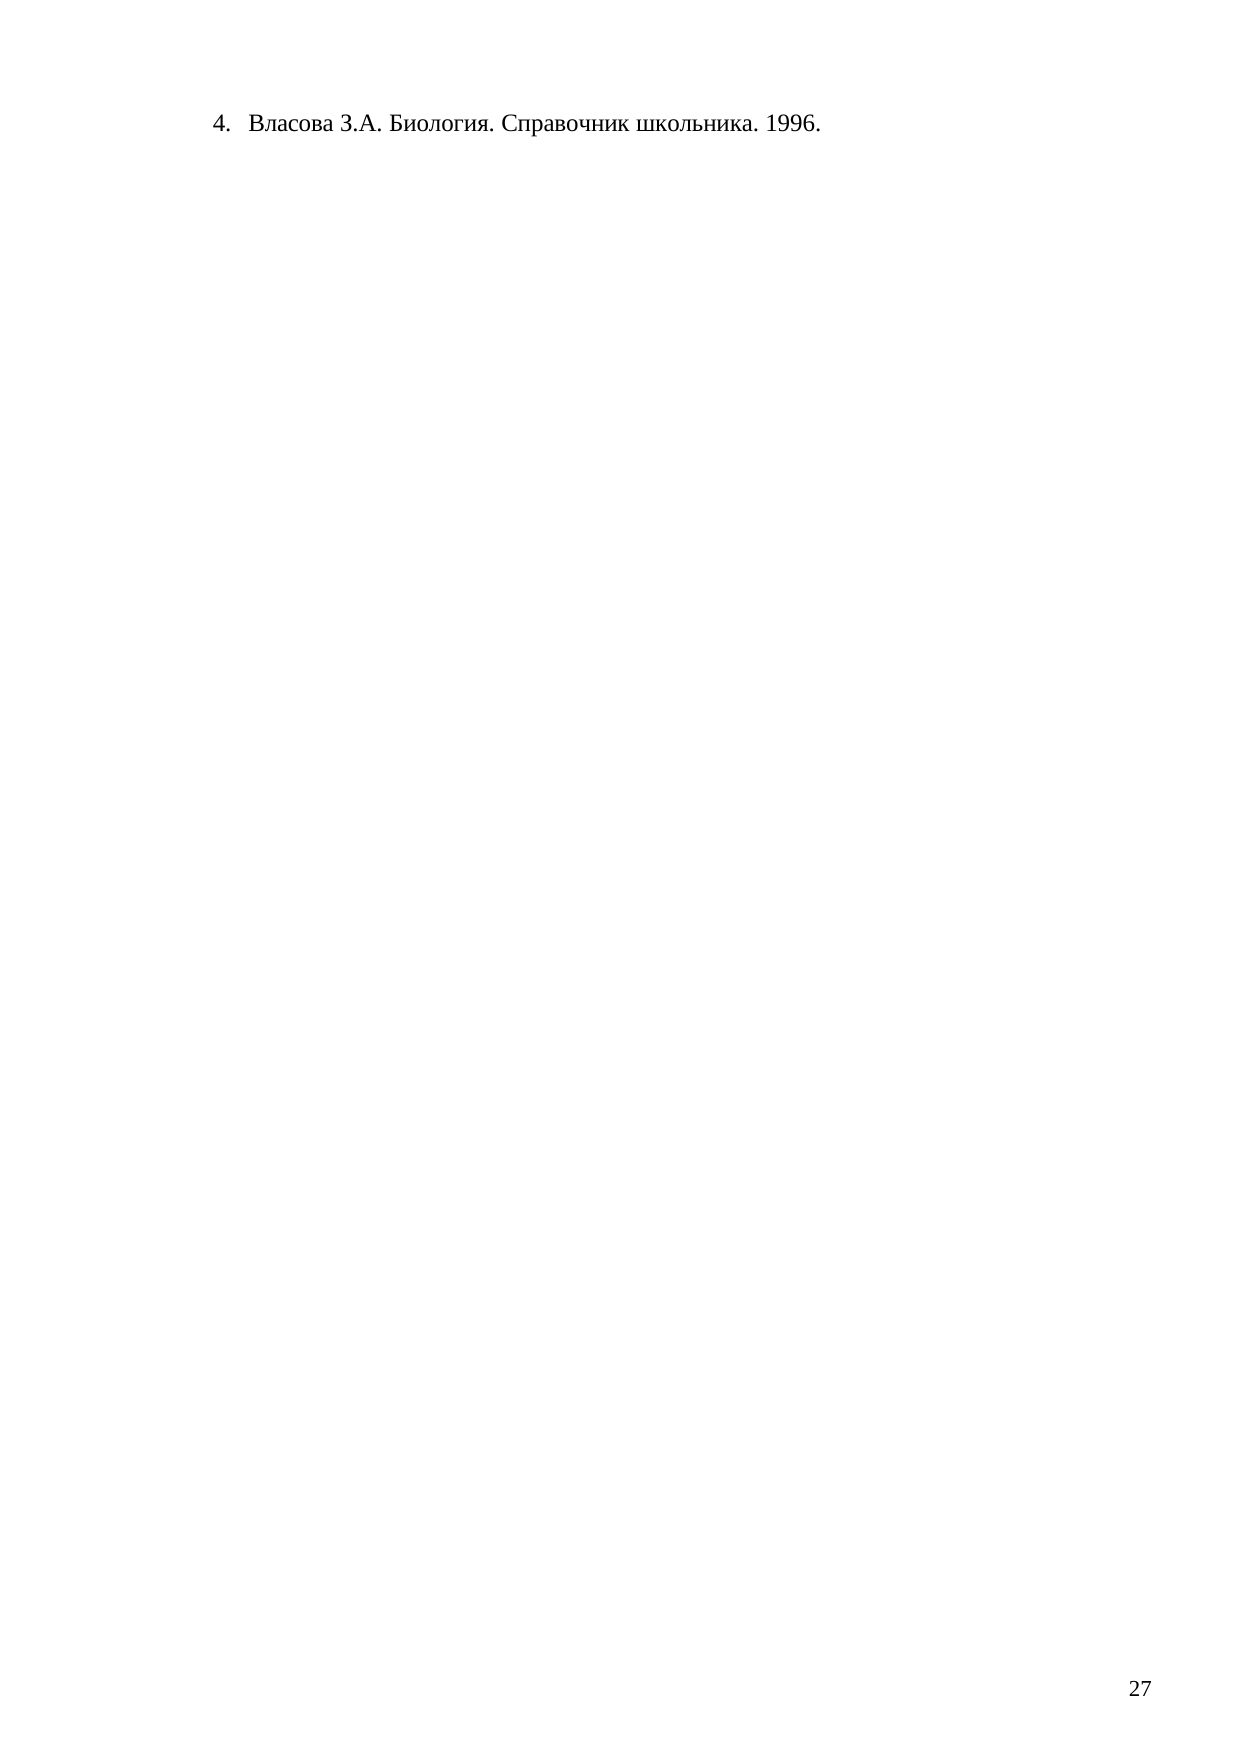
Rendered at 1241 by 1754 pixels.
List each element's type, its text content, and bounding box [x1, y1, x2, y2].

list Власова З.А. Биология. Справочник школьника. 1996. [213, 108, 1180, 137]
